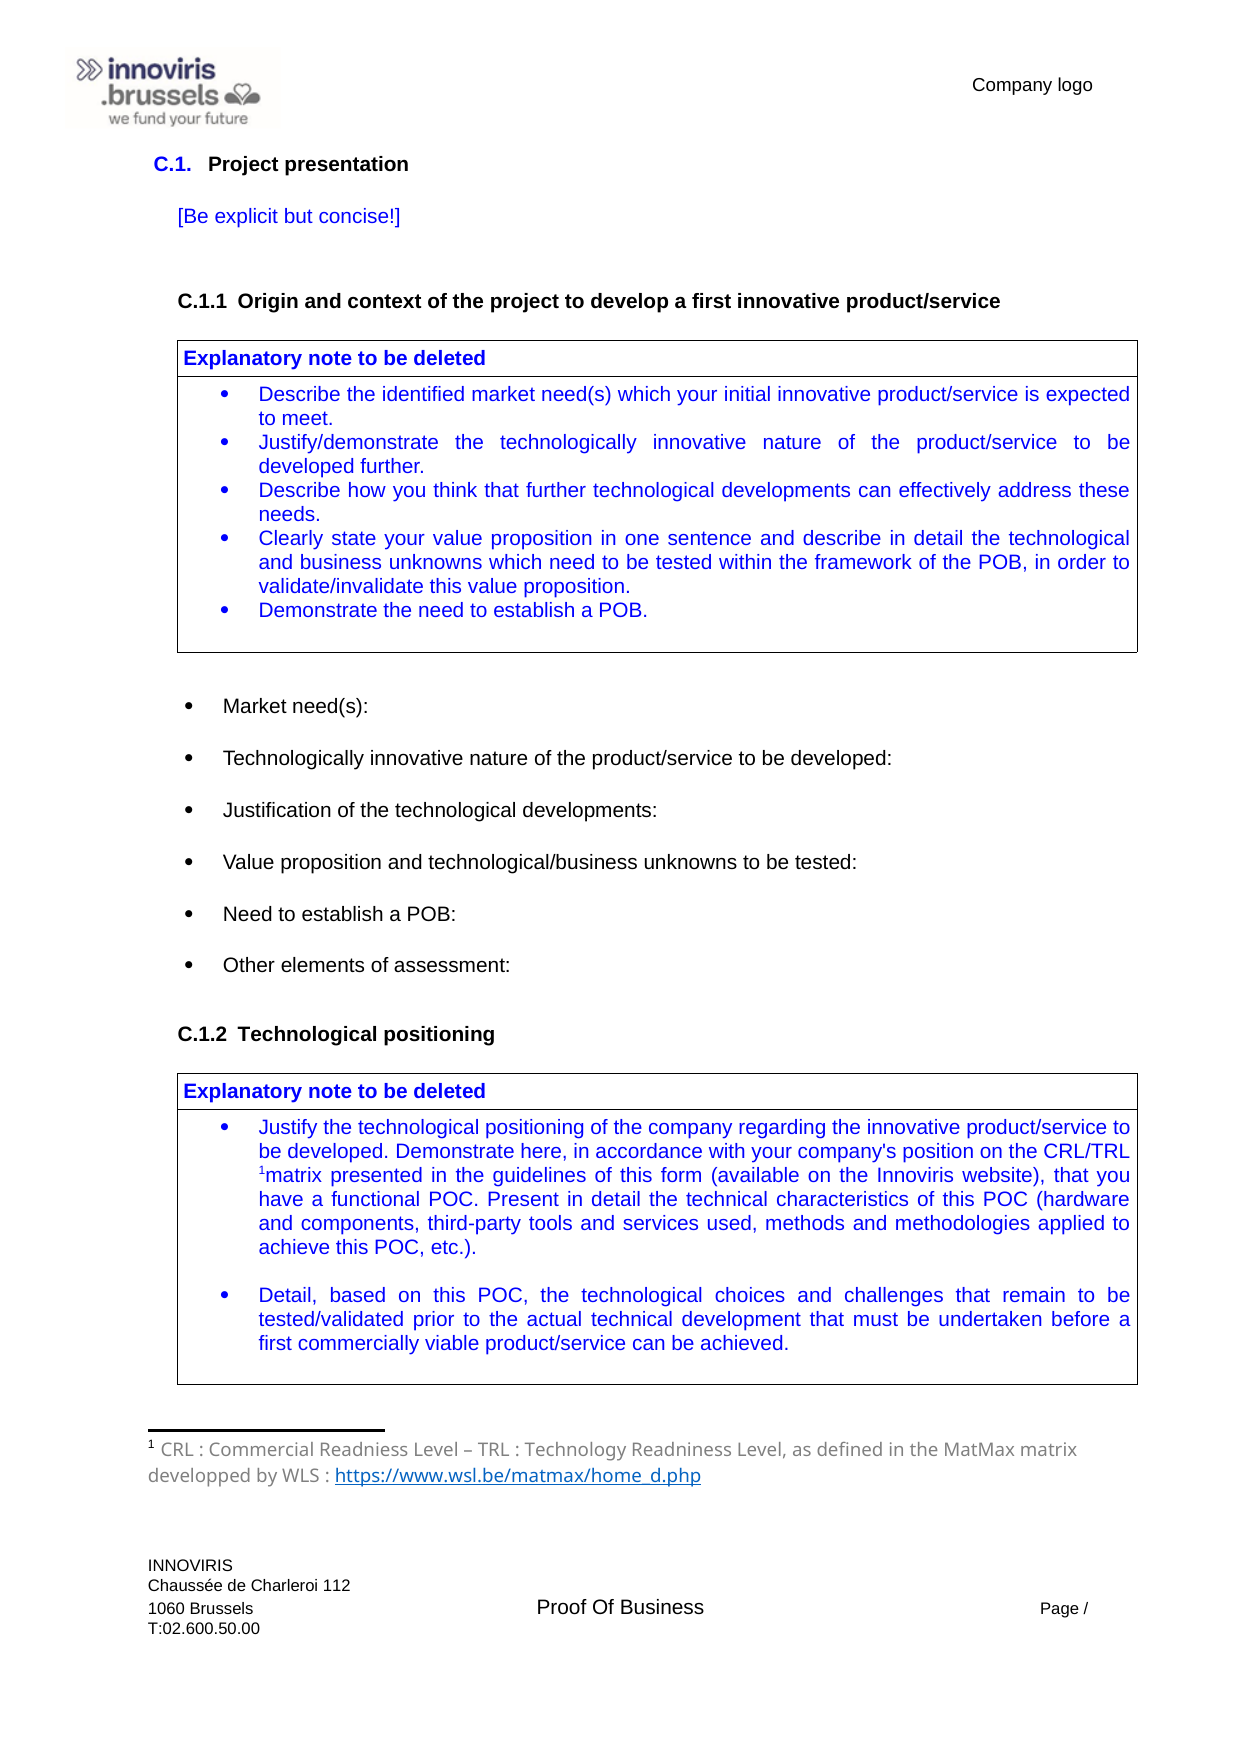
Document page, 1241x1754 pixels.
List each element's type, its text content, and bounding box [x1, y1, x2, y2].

table_cell Justify the technological positioning of the company regarding the innovative product/service to be developed. Demonstrate here, in accordance with your company's position on the CRL/TRL matrix presented in the guidelines of this form (available on the Innoviris website), that you have a functional POC. Present in detail the technical characteristics of this POC (hardware and components, third-party tools and services used, methods and methodologies applied to achieve this POC, etc.). Detail, based on this POC, the technological choices and challenges that remain to be tested/validated prior to the actual technical development that must be undertaken before a first commercially viable product/service can be achieved. [178, 1110, 1137, 1384]
table_header Explanatory note to be deleted [178, 1074, 1137, 1109]
text [Be explicit but concise!] [177, 203, 1092, 227]
list Market need(s): [185, 694, 1092, 718]
subtitle Origin and context of the project to develop a first innovative product/service [177, 288, 1092, 338]
subtitle Technological positioning [177, 1022, 1092, 1071]
picture [65, 47, 282, 147]
list Value proposition and technological/business unknowns to be tested: [185, 849, 1092, 874]
table_header Explanatory note to be deleted [178, 341, 1137, 376]
subtitle Project presentation [148, 152, 1092, 202]
list Other elements of assessment: [185, 953, 1092, 977]
list Justification of the technological developments: [185, 798, 1092, 822]
table_cell Describe the identified market need(s) which your initial innovative product/service is expected to meet. Justify/demonstrate the technologically innovative nature of the product/service to be developed further. Describe how you think that further technological developments can effectively address these needs. Clearly state your value proposition in one sentence and describe in detail the technological and business unknowns which need to be tested within the framework of the POB, in order to validate/invalidate this value proposition. Demonstrate the need to establish a POB. [178, 377, 1137, 652]
list Technologically innovative nature of the product/service to be developed: [185, 746, 1092, 770]
list Need to establish a POB: [185, 901, 1092, 925]
